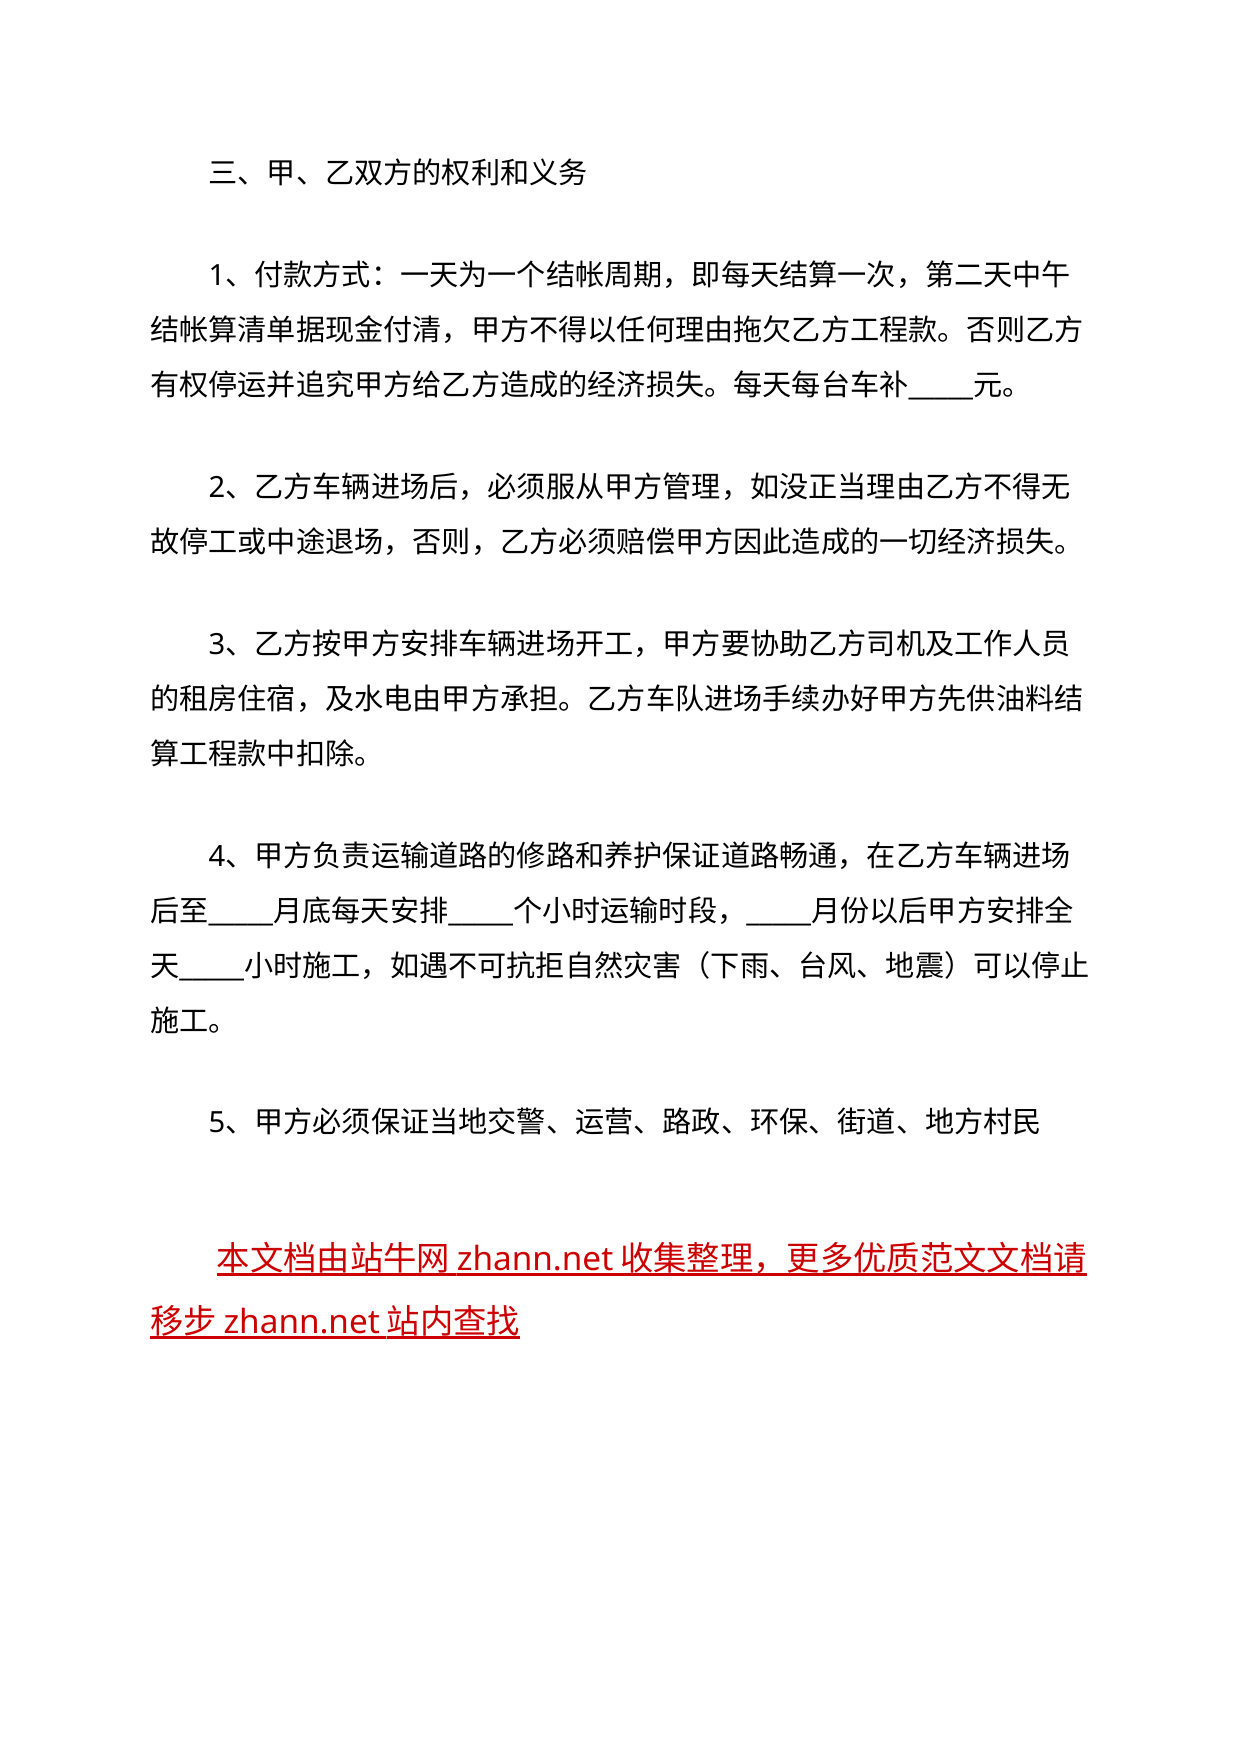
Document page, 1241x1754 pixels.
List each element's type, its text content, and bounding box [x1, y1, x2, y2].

text 2、乙方车辆进场后，必须服从甲方管理，如没正当理由乙方不得无故停工或中途退场，否则，乙方必须赔偿甲方因此造成的一切经济损失。 [150, 464, 1090, 561]
text 3、乙方按甲方安排车辆进场开工，甲方要协助乙方司机及工作人员的租房住宿，及水电由甲方承担。乙方车队进场手续办好甲方先供油料结算工程款中扣除。 [150, 620, 1090, 773]
text 1、付款方式：一天为一个结帐周期，即每天结算一次，第二天中午结帐算清单据现金付清，甲方不得以任何理由拖欠乙方工程款。否则乙方有权停运并追究甲方给乙方造成的经济损失。每天每台车补_____元。 [150, 252, 1090, 404]
text 本文档由站牛网zhann.net收集整理，更多优质范文文档请移步zhann.net站内查找 [150, 1232, 1090, 1343]
text 5、甲方必须保证当地交警、运营、路政、环保、街道、地方村民 [150, 1099, 1090, 1141]
text 三、甲、乙双方的权利和义务 [150, 150, 1090, 192]
text 4、甲方负责运输道路的修路和养护保证道路畅通，在乙方车辆进场后至_____月底每天安排_____个小时运输时段，_____月份以后甲方安排全天_____小时施工，如遇不可抗拒自然灾害（下雨、台风、地震）可以停止施工。 [150, 832, 1090, 1039]
